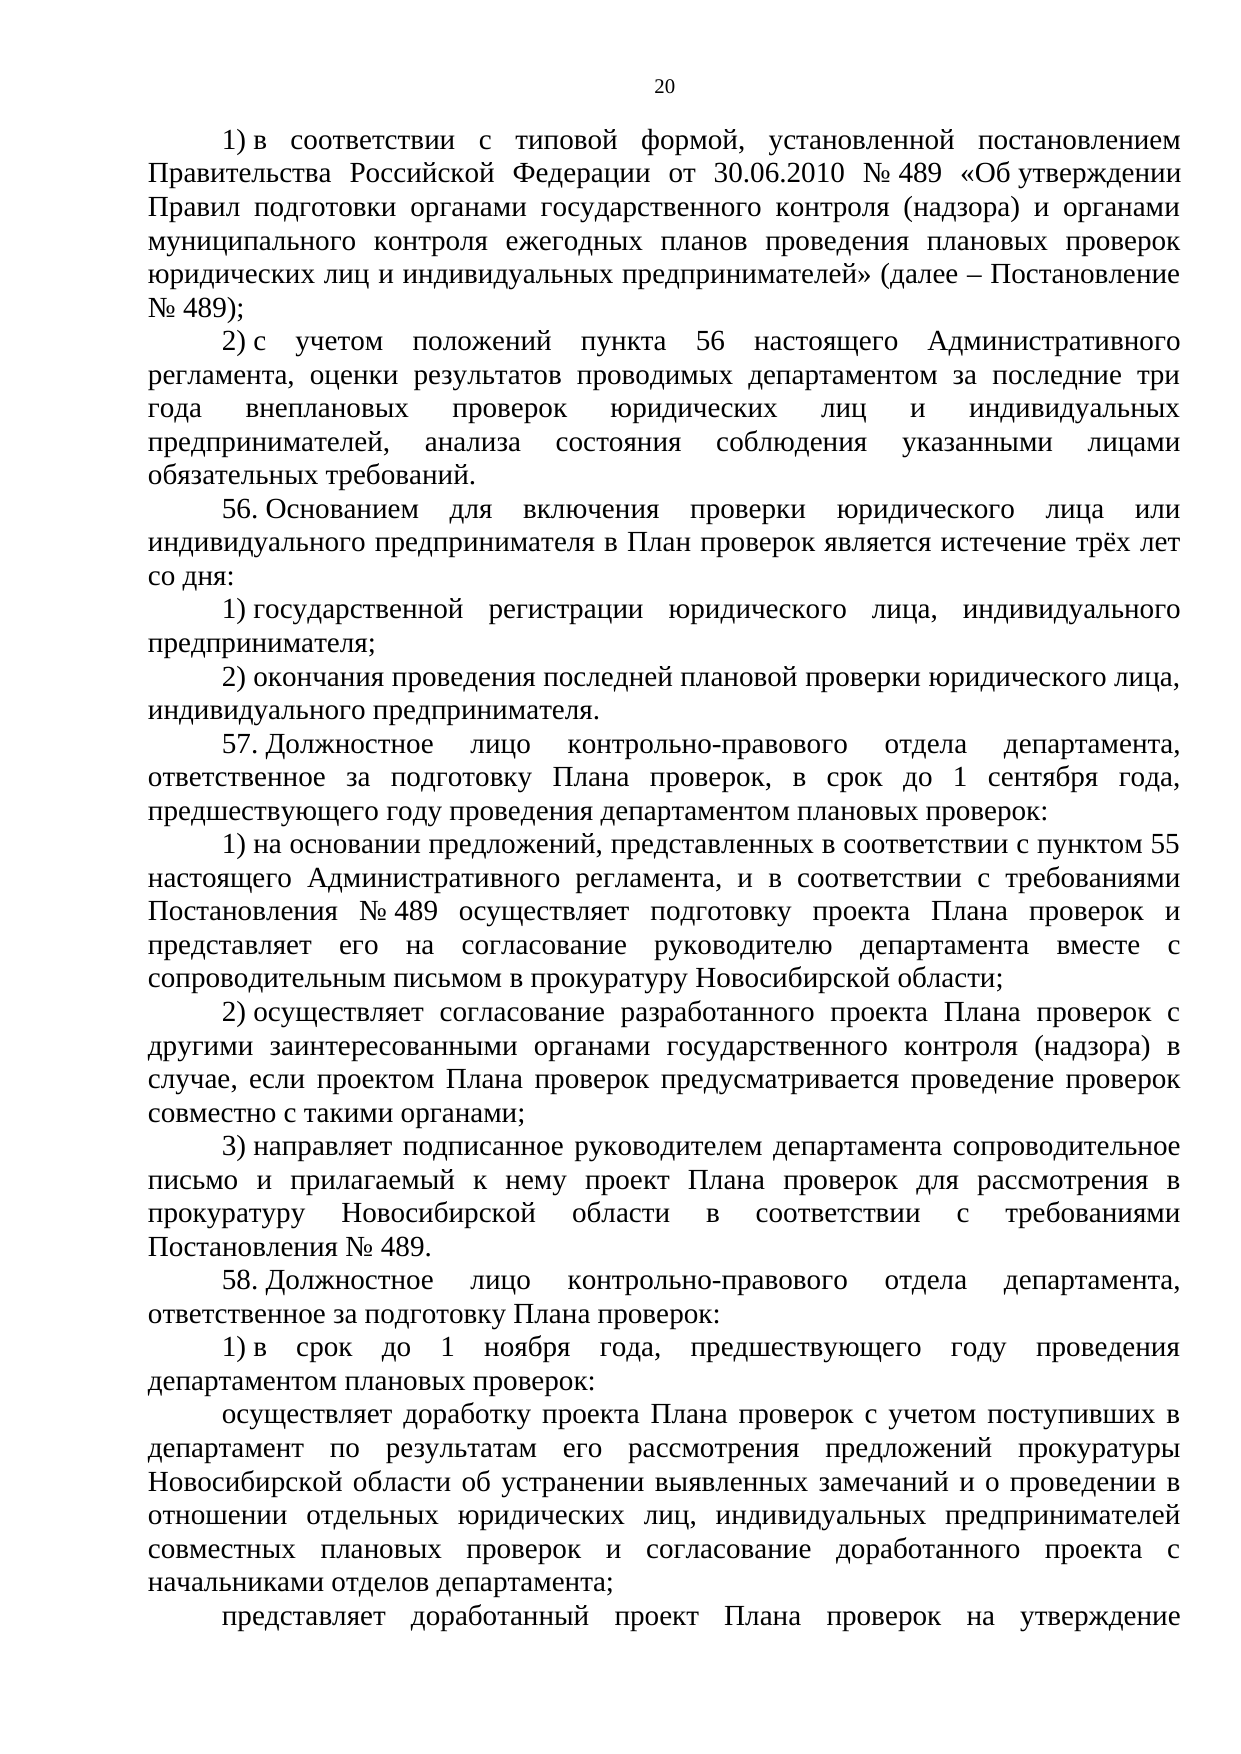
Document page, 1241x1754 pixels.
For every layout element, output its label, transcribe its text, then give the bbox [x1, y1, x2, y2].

text 56. Основанием для включения проверки юридического лица или индивидуального предпринимателя в План проверок является истечение трёх лет со дня: [148, 491, 1181, 592]
text 2) осуществляет согласование разработанного проекта Плана проверок с другими заинтересованными органами государственного контроля (надзора) в случае, если проектом Плана проверок предусматривается проведение проверок совместно с такими органами; [148, 994, 1181, 1128]
text 1) в соответствии с типовой формой, установленной постановлением Правительства Российской Федерации от 30.06.2010 № 489 «Об утверждении Правил подготовки органами государственного контроля (надзора) и органами муниципального контроля ежегодных планов проведения плановых проверок юридических лиц и индивидуальных предпринимателей» (далее – Постановление № 489); [148, 122, 1181, 323]
text 58. Должностное лицо контрольно-правового отдела департамента, ответственное за подготовку Плана проверок: [148, 1262, 1181, 1329]
text осуществляет доработку проекта Плана проверок с учетом поступивших в департамент по результатам его рассмотрения предложений прокуратуры Новосибирской области об устранении выявленных замечаний и о проведении в отношении отдельных юридических лиц, индивидуальных предпринимателей совместных плановых проверок и согласование доработанного проекта с начальниками отделов департамента; [148, 1397, 1181, 1598]
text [148, 1598, 1181, 1631]
text 2) с учетом положений пункта 56 настоящего Административного регламента, оценки результатов проводимых департаментом за последние три года внеплановых проверок юридических лиц и индивидуальных предпринимателей, анализа состояния соблюдения указанными лицами обязательных требований. [148, 323, 1181, 491]
text 1) на основании предложений, представленных в соответствии с пунктом 55 настоящего Административного регламента, и в соответствии с требованиями Постановления № 489 осуществляет подготовку проекта Плана проверок и представляет его на согласование руководителю департамента вместе с сопроводительным письмом в прокуратуру Новосибирской области; [148, 826, 1181, 994]
text 1) в срок до 1 ноября года, предшествующего году проведения департаментом плановых проверок: [148, 1329, 1181, 1397]
text 57. Должностное лицо контрольно-правового отдела департамента, ответственное за подготовку Плана проверок, в срок до 1 сентября года, предшествующего году проведения департаментом плановых проверок: [148, 726, 1181, 826]
text 1) государственной регистрации юридического лица, индивидуального предпринимателя; [148, 592, 1181, 659]
text 3) направляет подписанное руководителем департамента сопроводительное письмо и прилагаемый к нему проект Плана проверок для рассмотрения в прокуратуру Новосибирской области в соответствии с требованиями Постановления № 489. [148, 1128, 1181, 1262]
text 2) окончания проведения последней плановой проверки юридического лица, индивидуального предпринимателя. [148, 659, 1181, 726]
